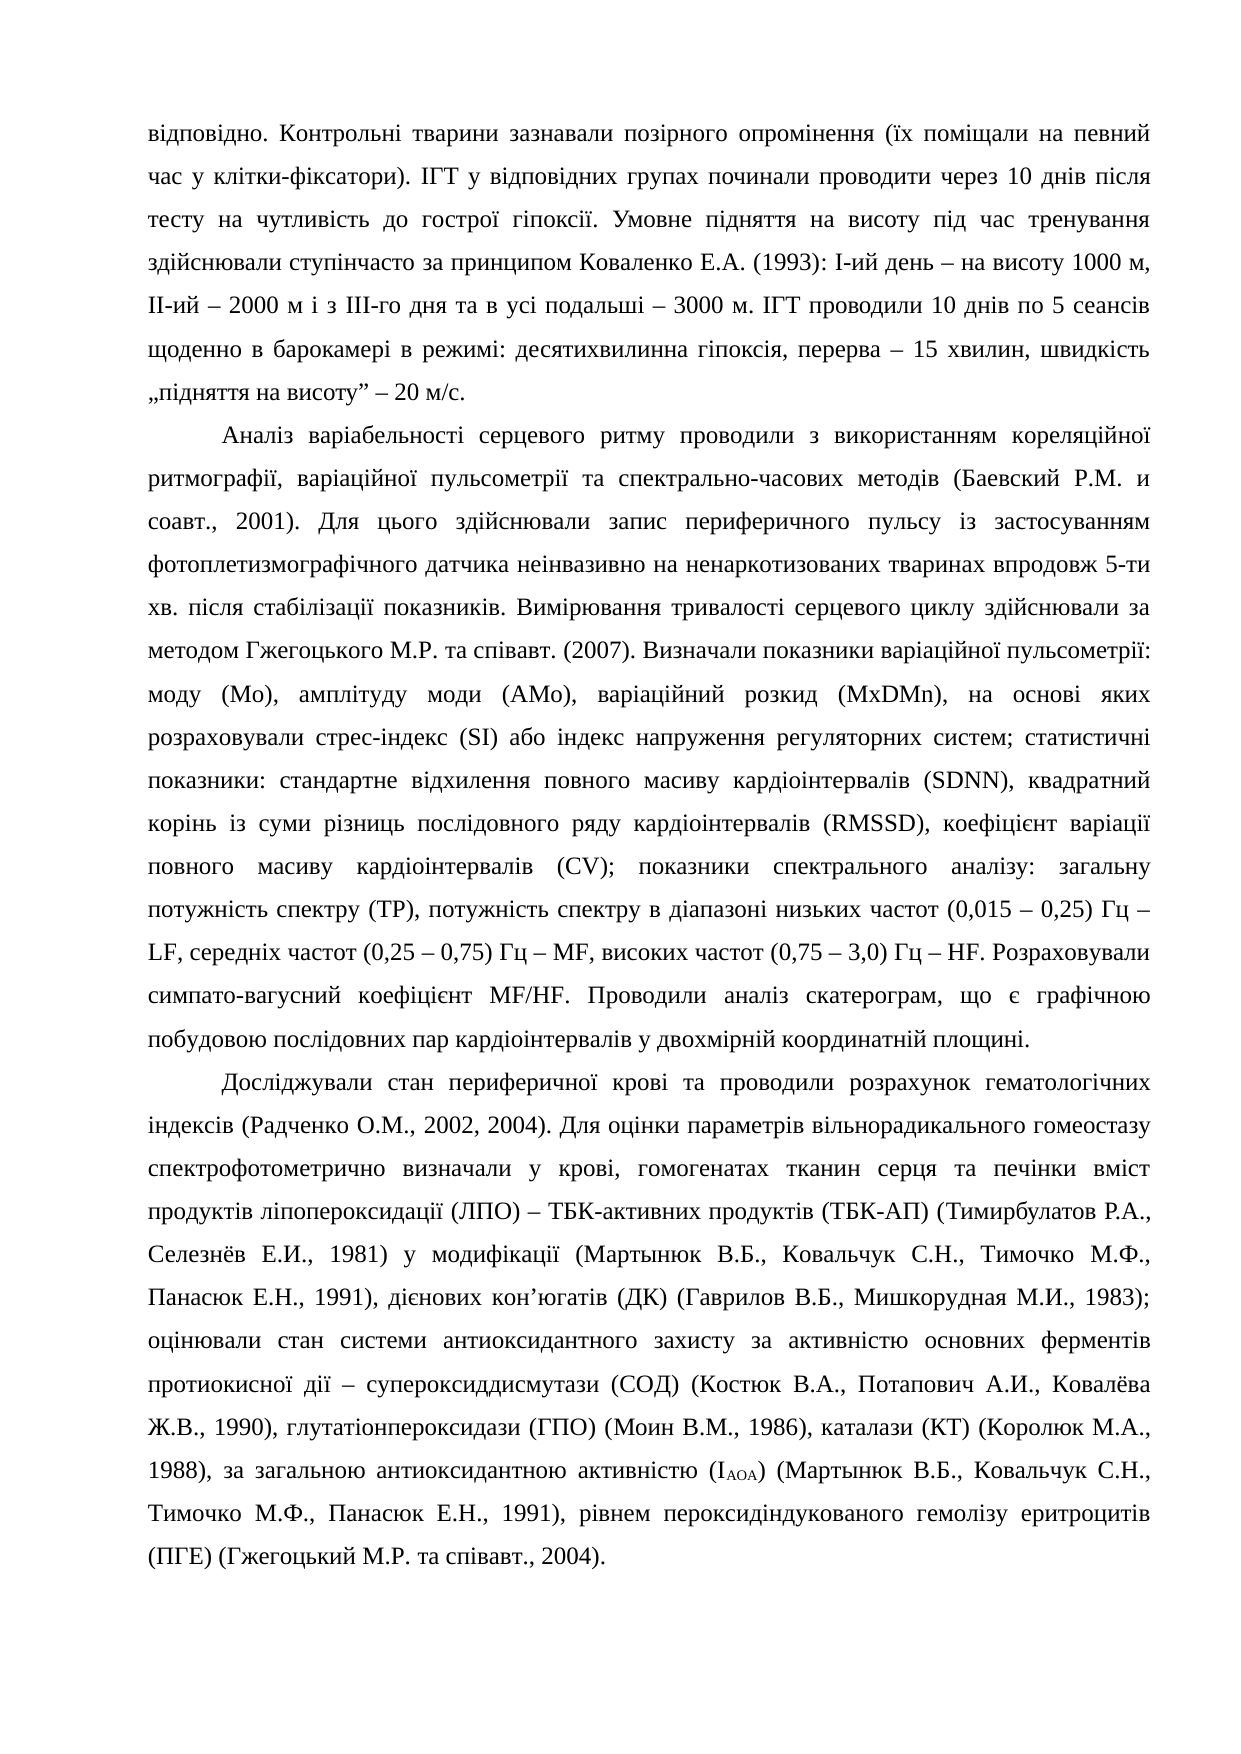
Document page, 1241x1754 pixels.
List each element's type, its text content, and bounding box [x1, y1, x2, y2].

text Аналіз варіабельності серцевого ритму проводили з використанням кореляційної ритмографії, варіаційної пульсометрії та спектрально-часових методів (Баевский Р.М. и соавт., 2001). Для цього здійснювали запис периферичного пульсу із застосуванням фотоплетизмографічного датчика неінвазивно на ненаркотизованих тваринах впродовж 5-ти хв. після стабілізації показників. Вимірювання тривалості серцевого циклу здійснювали за методом Гжегоцького М.Р. та співавт. (2007). Визначали показники варіаційної пульсометрії: моду (Mo), амплітуду моди (AMo), варіаційний розкид (MxDMn), на основі яких розраховували стрес-індекс (SI) або індекс напруження регуляторних систем; статистичні показники: стандартне відхилення повного масиву кардіоінтервалів (SDNN), квадратний корінь із суми різниць послідовного ряду кардіоінтервалів (RMSSD), коефіцієнт варіації повного масиву кардіоінтервалів (CV); показники спектрального аналізу: загальну потужність спектру (TP), потужність спектру в діапазоні низьких частот (0,015 – 0,25) Гц – LF, середніх частот (0,25 – 0,75) Гц – MF, високих частот (0,75 – 3,0) Гц – HF. Розраховували симпато-вагусний коефіцієнт MF/HF. Проводили аналіз скатерограм, що є графічною побудовою послідовних пар кардіоінтервалів у двохмірній координатній площині. [148, 420, 1152, 1052]
text Досліджували стан периферичної крові та проводили розрахунок гематологічних індексів (Радченко О.М., 2002, 2004). Для оцінки параметрів вільнорадикального гомеостазу спектрофотометрично визначали у крові, гомогенатах тканин серця та печінки вміст продуктів ліпопероксидації (ЛПО) – ТБК-активних продуктів (ТБК-АП) (Тимирбулатов Р.А., Селезнёв Е.И., 1981) у модифікації (Мартынюк В.Б., Ковальчук С.Н., Тимочко М.Ф., Панасюк Е.Н., 1991), дієнових кон’югатів (ДК) (Гаврилов В.Б., Мишкорудная М.И., 1983); оцінювали стан системи антиоксидантного захисту за активністю основних ферментів протиокисної дії – супероксиддисмутази (СОД) (Костюк В.А., Потапович А.И., Ковалёва Ж.В., 1990), глутатіонпероксидази (ГПО) (Моин В.М., 1986), каталази (КТ) (Королюк М.А., 1988), за загальною антиоксидантною активністю (ІАОА) (Мартынюк В.Б., Ковальчук С.Н., Тимочко М.Ф., Панасюк Е.Н., 1991), рівнем пероксидіндукованого гемолізу еритроцитів (ПГЕ) (Гжегоцький М.Р. та співавт., 2004). [148, 1067, 1152, 1570]
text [148, 118, 1152, 406]
